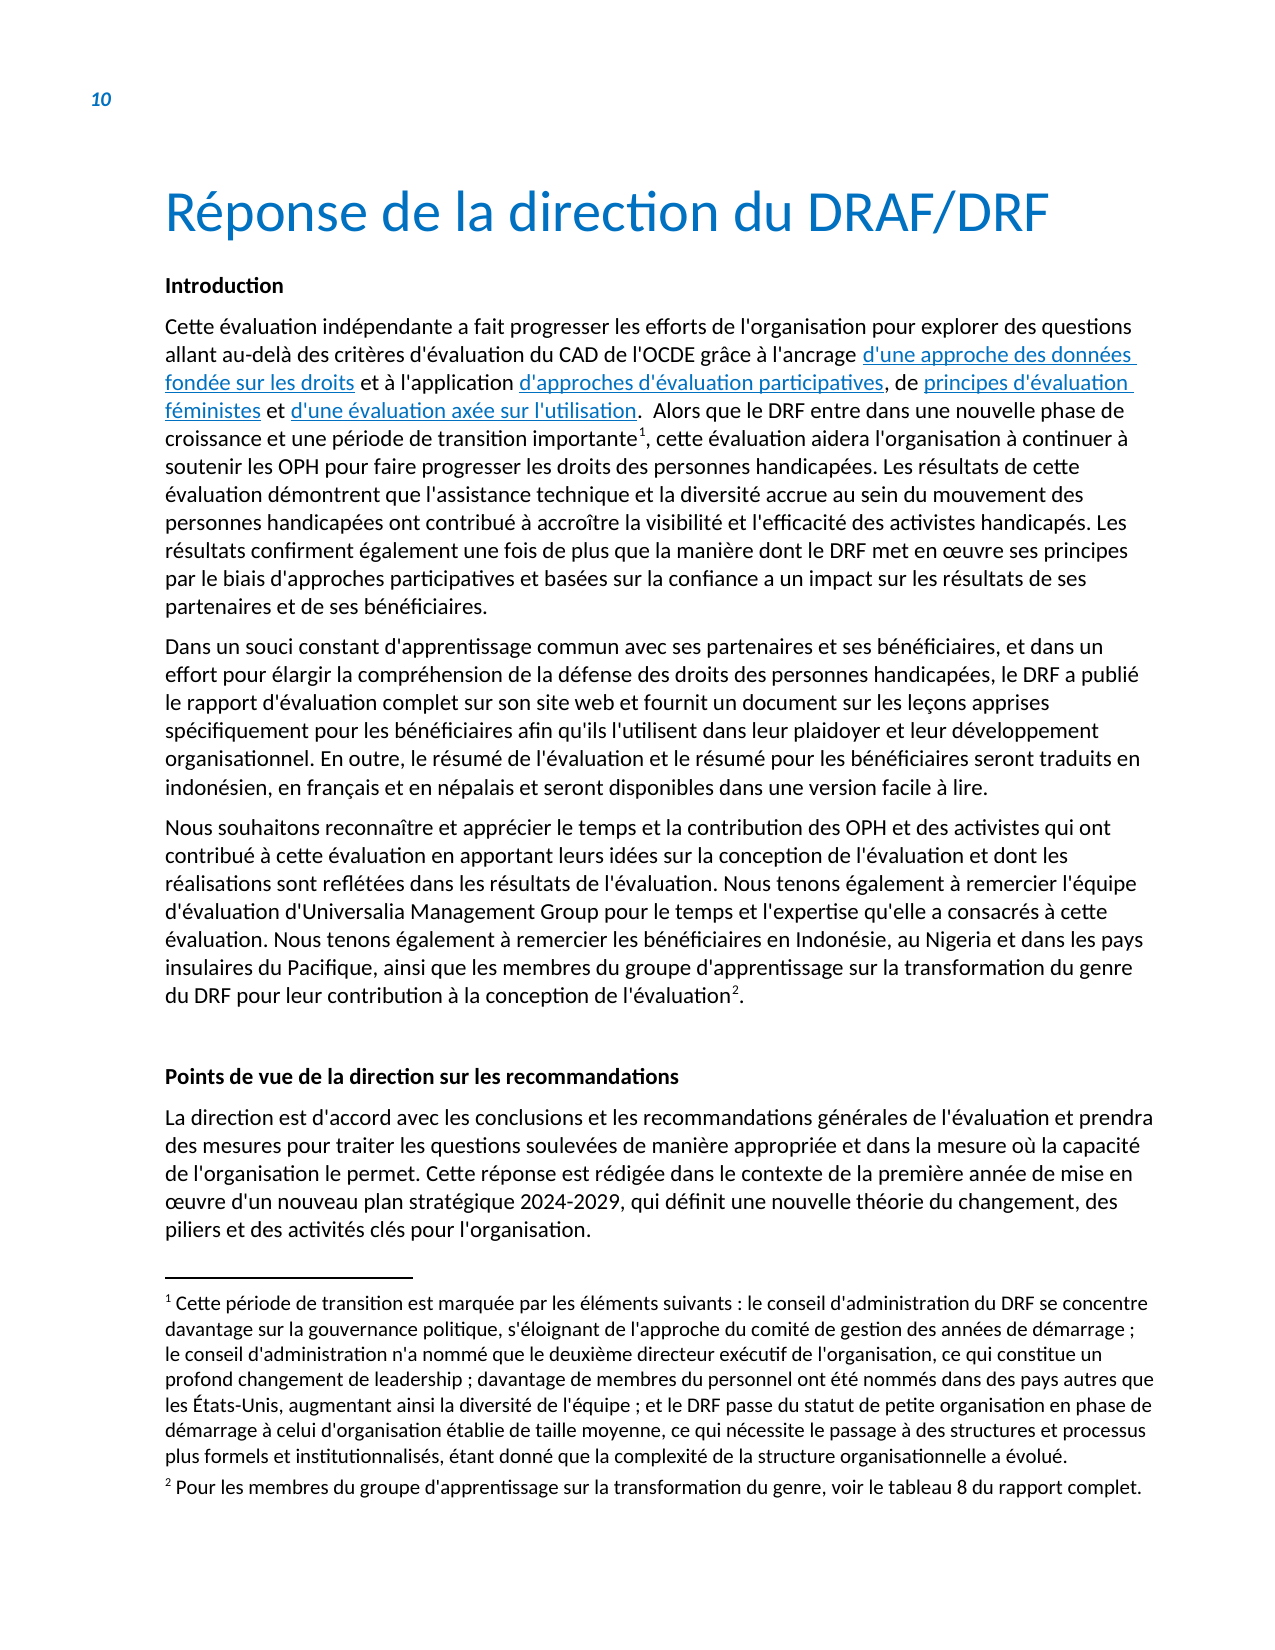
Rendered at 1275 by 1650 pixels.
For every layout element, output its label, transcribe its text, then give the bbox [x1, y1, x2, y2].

text Introduction [165, 271, 1155, 299]
text Nous souhaitons reconnaître et apprécier le temps et la contribution des OPH et des activistes qui ont contribué à cette évaluation en apportant leurs idées sur la conception de l'évaluation et dont les réalisations sont reflétées dans les résultats de l'évaluation. Nous tenons également à remercier l'équipe d'évaluation d'Universalia Management Group pour le temps et l'expertise qu'elle a consacrés à cette évaluation. Nous tenons également à remercier les bénéficiaires en Indonésie, au Nigeria et dans les pays insulaires du Pacifique, ainsi que les membres du groupe d'apprentissage sur la transformation du genre du DRF pour leur contribution à la conception de l'évaluation. [165, 813, 1155, 1009]
text Dans un souci constant d'apprentissage commun avec ses partenaires et ses bénéficiaires, et dans un effort pour élargir la compréhension de la défense des droits des personnes handicapées, le DRF a publié le rapport d'évaluation complet sur son site web et fournit un document sur les leçons apprises spécifiquement pour les bénéficiaires afin qu'ils l'utilisent dans leur plaidoyer et leur développement organisationnel. En outre, le résumé de l'évaluation et le résumé pour les bénéficiaires seront traduits en indonésien, en français et en népalais et seront disponibles dans une version facile à lire. [165, 632, 1155, 801]
text La direction est d'accord avec les conclusions et les recommandations générales de l'évaluation et prendra des mesures pour traiter les questions soulevées de manière appropriée et dans la mesure où la capacité de l'organisation le permet. Cette réponse est rédigée dans le contexte de la première année de mise en œuvre d'un nouveau plan stratégique 2024-2029, qui définit une nouvelle théorie du changement, des piliers et des activités clés pour l'organisation. [165, 1103, 1155, 1243]
subtitle Réponse de la direction du DRAF/DRF [165, 175, 1155, 246]
text Cette évaluation indépendante a fait progresser les efforts de l'organisation pour explorer des questions allant au-delà des critères d'évaluation du CAD de l'OCDE grâce à l'ancrage d'une approche des données fondée sur les droits et à l'application d'approches d'évaluation participatives, de principes d'évaluation féministes et d'une évaluation axée sur l'utilisation. Alors que le DRF entre dans une nouvelle phase de croissance et une période de transition importante, cette évaluation aidera l'organisation à continuer à soutenir les OPH pour faire progresser les droits des personnes handicapées. Les résultats de cette évaluation démontrent que l'assistance technique et la diversité accrue au sein du mouvement des personnes handicapées ont contribué à accroître la visibilité et l'efficacité des activistes handicapés. Les résultats confirment également une fois de plus que la manière dont le DRF met en œuvre ses principes par le biais d'approches participatives et basées sur la confiance a un impact sur les résultats de ses partenaires et de ses bénéficiaires. [165, 312, 1155, 620]
text Points de vue de la direction sur les recommandations [165, 1062, 1155, 1090]
